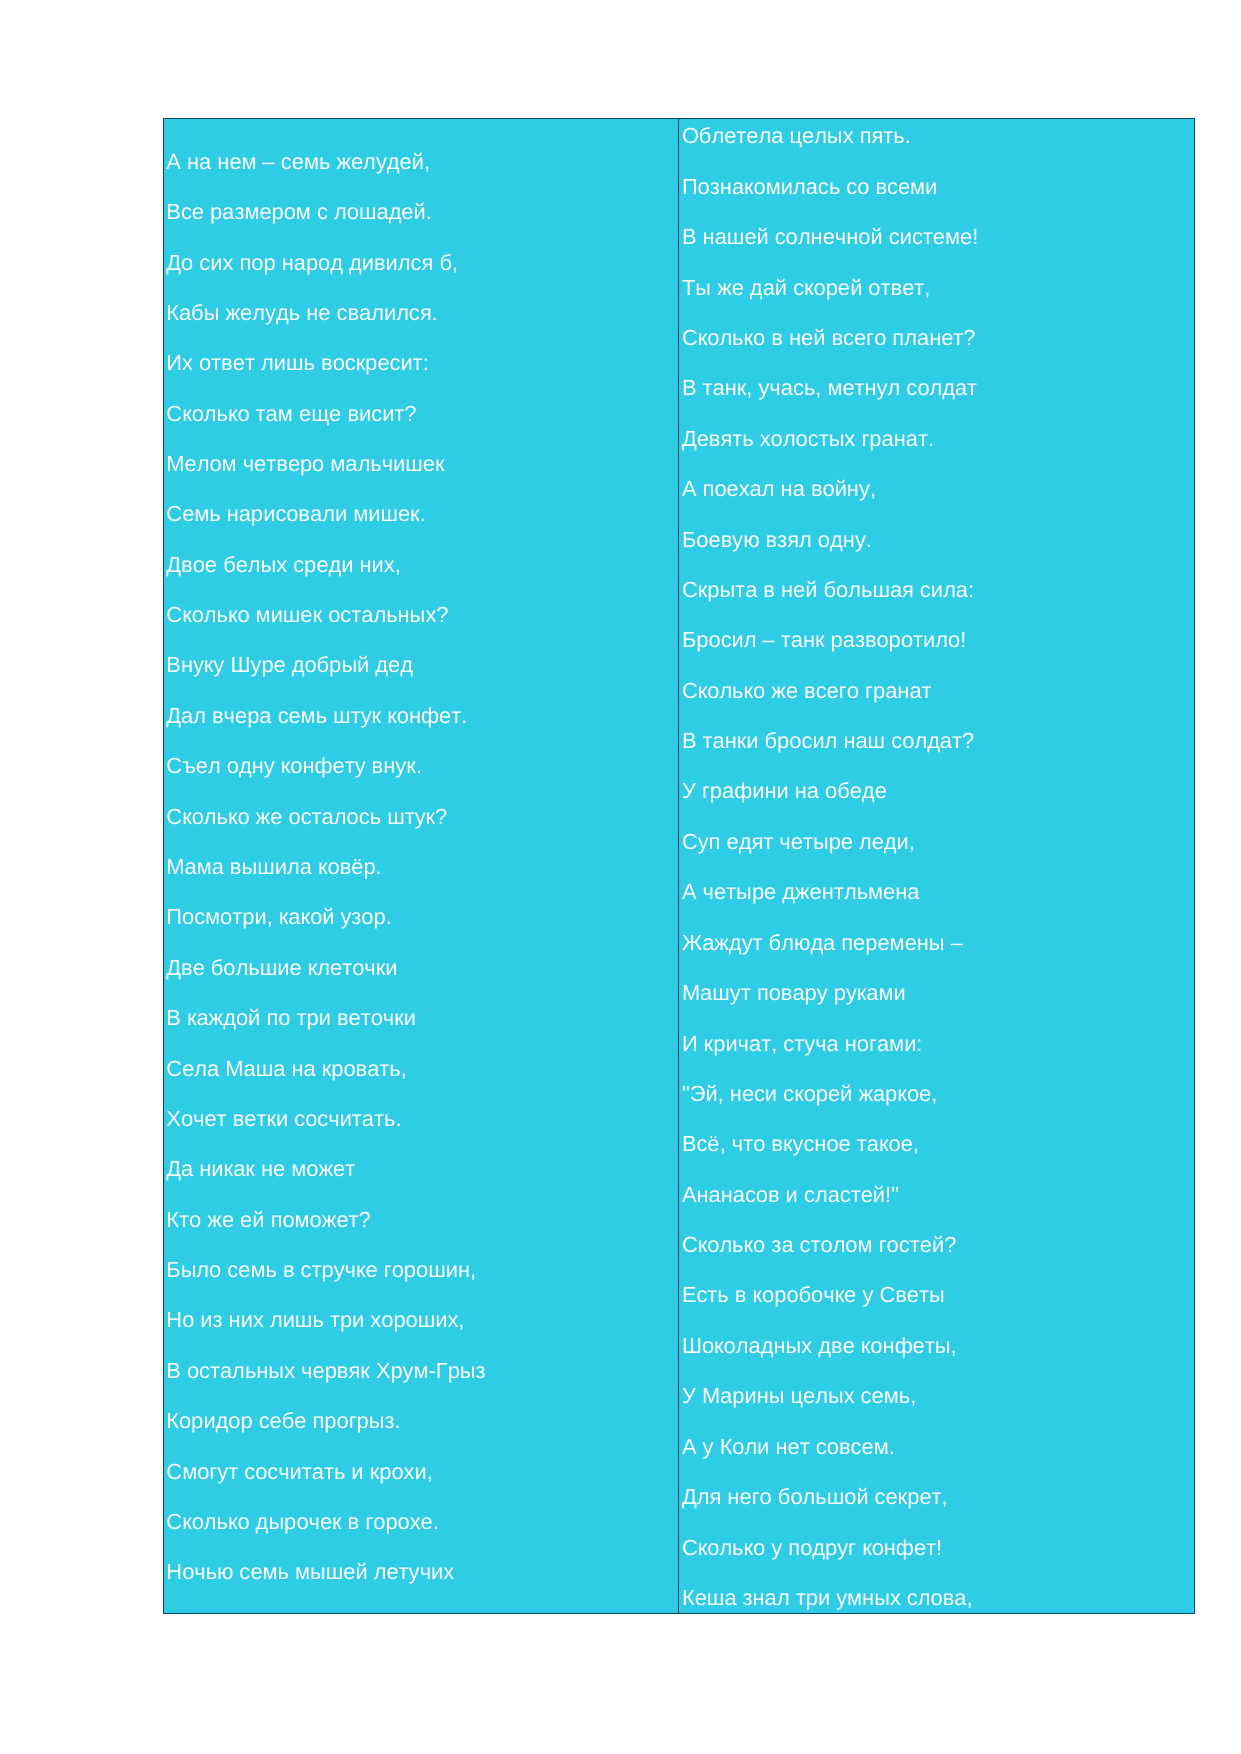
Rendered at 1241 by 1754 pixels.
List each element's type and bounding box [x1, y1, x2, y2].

table_header [164, 119, 678, 1613]
table_header [679, 119, 1194, 1613]
